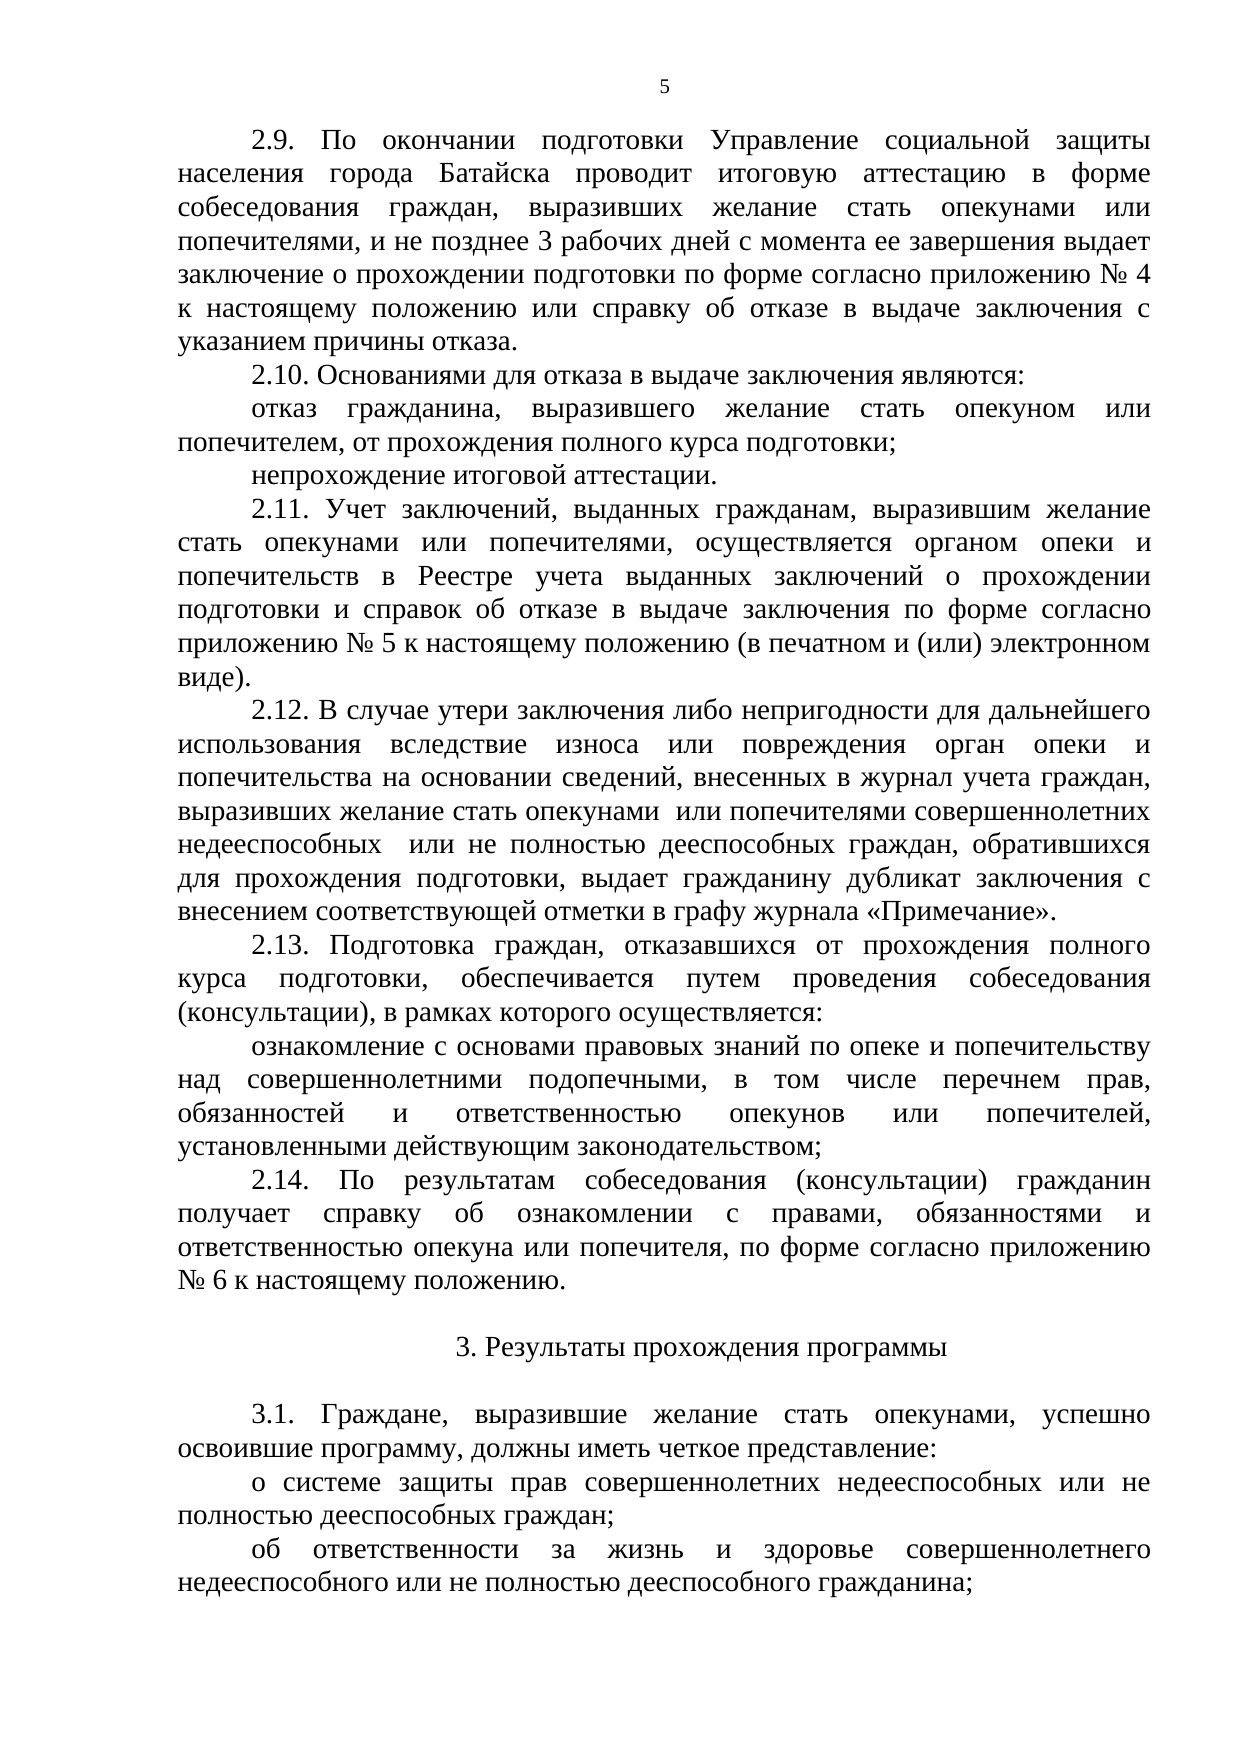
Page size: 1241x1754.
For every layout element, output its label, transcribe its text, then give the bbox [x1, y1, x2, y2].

text отказ гражданина, выразившего желание стать опекуном или попечителем, от прохождения полного курса подготовки; [177, 390, 1152, 457]
text 2.9. По окончании подготовки Управление социальной защиты населения города Батайска проводит итоговую аттестацию в форме собеседования граждан, выразивших желание стать опекунами или попечителями, и не позднее 3 рабочих дней с момента ее завершения выдает заключение о прохождении подготовки по форме согласно приложению № 4 к настоящему положению или справку об отказе в выдаче заключения с указанием причины отказа. [177, 122, 1152, 357]
text ознакомление с основами правовых знаний по опеке и попечительству над совершеннолетними подопечными, в том числе перечнем прав, обязанностей и ответственностью опекунов или попечителей, установленными действующим законодательством; [177, 1028, 1152, 1162]
text о системе защиты прав совершеннолетних недееспособных или не полностью дееспособных граждан; [177, 1464, 1152, 1531]
text 2.12. В случае утери заключения либо непригодности для дальнейшего использования вследствие износа или повреждения орган опеки и попечительства на основании сведений, внесенных в журнал учета граждан, выразивших желание стать опекунами или попечителями совершеннолетних недееспособных или не полностью дееспособных граждан, обратившихся для прохождения подготовки, выдает гражданину дубликат заключения с внесением соответствующей отметки в графу журнала «Примечание». [177, 692, 1152, 927]
text 2.13. Подготовка граждан, отказавшихся от прохождения полного курса подготовки, обеспечивается путем проведения собеседования (консультации), в рамках которого осуществляется: [177, 927, 1152, 1028]
text об ответственности за жизнь и здоровье совершеннолетнего недееспособного или не полностью дееспособного гражданина; [177, 1531, 1152, 1598]
text 3.1. Граждане, выразившие желание стать опекунами, успешно освоившие программу, должны иметь четкое представление: [177, 1397, 1152, 1464]
text 2.10. Основаниями для отказа в выдаче заключения являются: [177, 357, 1152, 390]
text 2.11. Учет заключений, выданных гражданам, выразившим желание стать опекунами или попечителями, осуществляется органом опеки и попечительств в Реестре учета выданных заключений о прохождении подготовки и справок об отказе в выдаче заключения по форме согласно приложению № 5 к настоящему положению (в печатном и (или) электронном виде). [177, 491, 1152, 692]
text 2.14. По результатам собеседования (консультации) гражданин получает справку об ознакомлении с правами, обязанностями и ответственностью опекуна или попечителя, по форме согласно приложению № 6 к настоящему положению. [177, 1162, 1152, 1296]
text непрохождение итоговой аттестации. [177, 457, 1152, 491]
text 3. Результаты прохождения программы [177, 1329, 1152, 1363]
